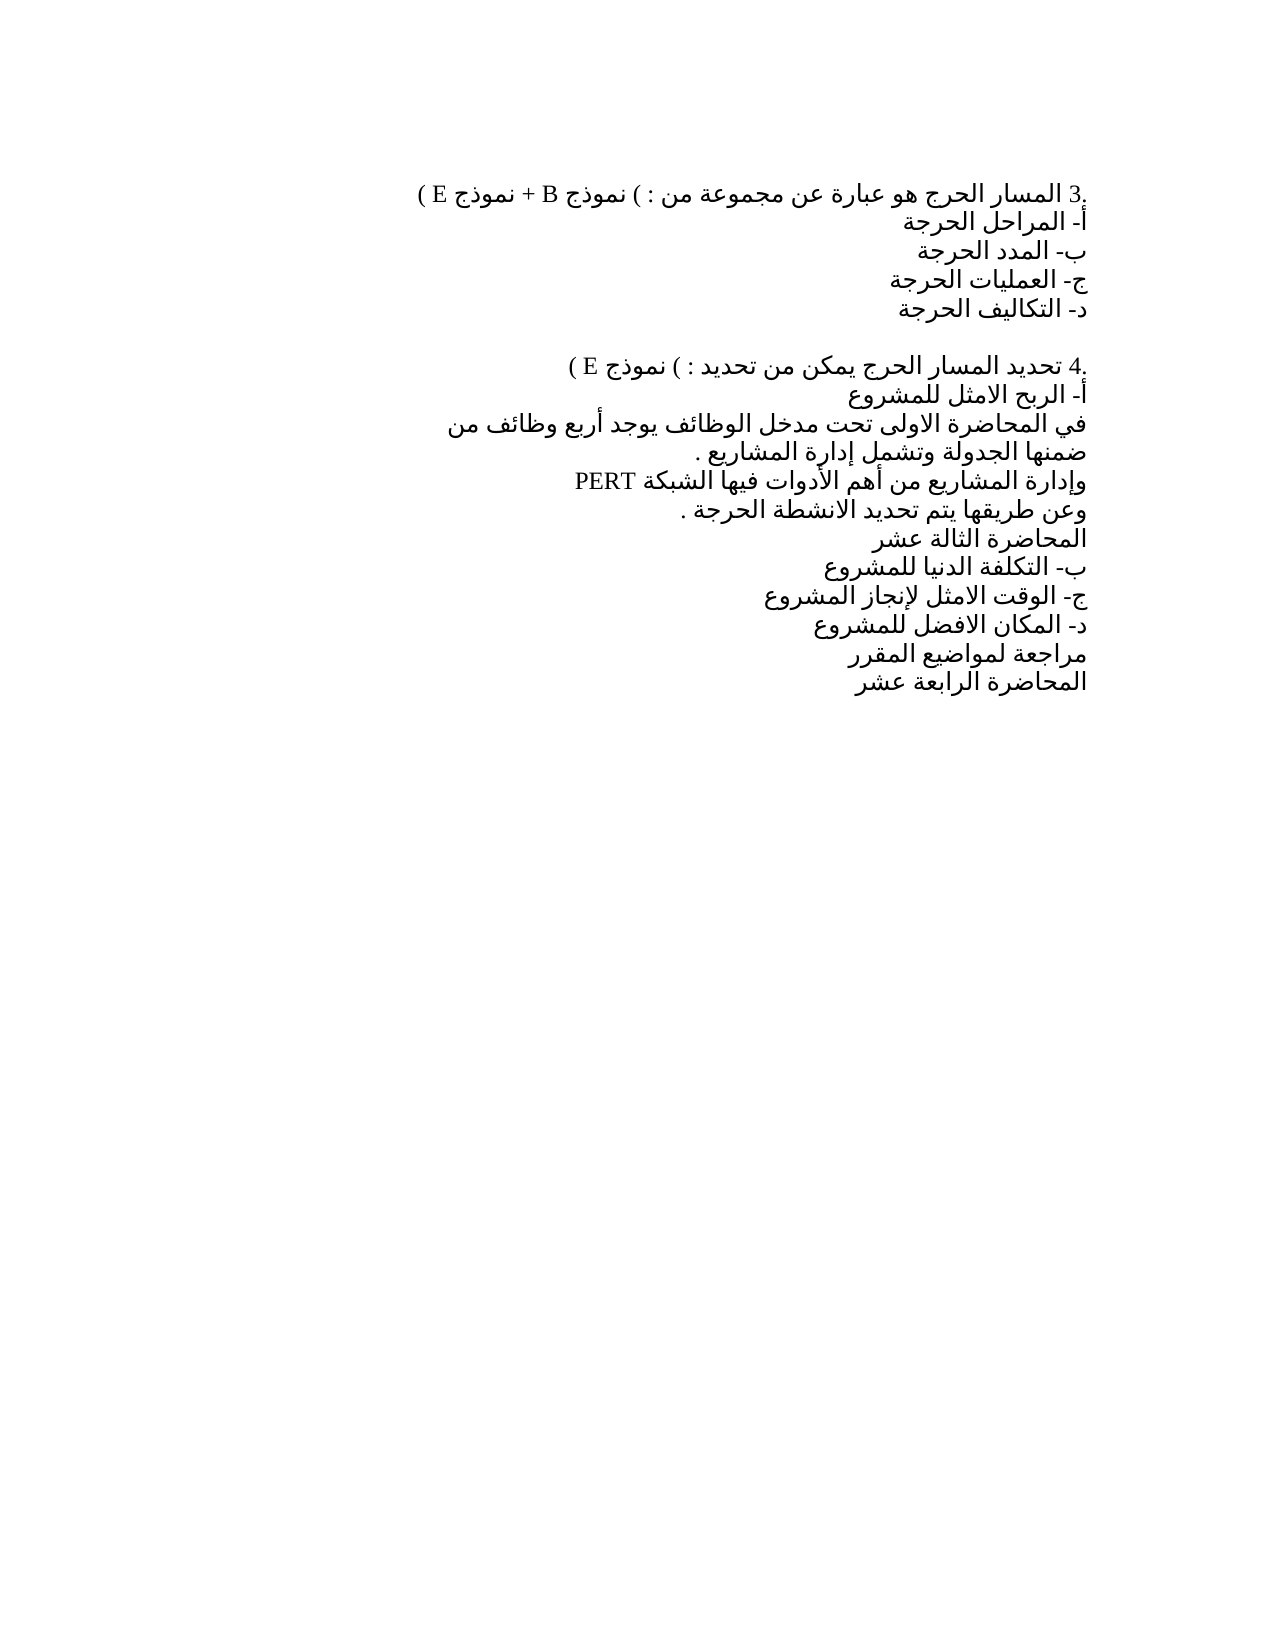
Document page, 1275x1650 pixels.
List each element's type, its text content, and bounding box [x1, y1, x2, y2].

text وعن طريقها يتم تحديد الانشطة الحرجة . [187, 495, 1087, 524]
text ب- المدد الحرجة [187, 236, 1087, 265]
text .3 المسار الحرج هو عبارة عن مجموعة من : ) نموذج B + نموذج E ) [187, 179, 1087, 207]
text في المحاضرة الاولى تحت مدخل الوظائف يوجد أربع وظائف من [187, 409, 1087, 437]
text المحاضرة الرابعة عشر [187, 667, 1087, 696]
text ج- العمليات الحرجة [187, 265, 1087, 294]
text .4 تحديد المسار الحرج يمكن من تحديد : ) نموذج E ) [187, 351, 1087, 380]
text د- التكاليف الحرجة [187, 294, 1087, 322]
text ج- الوقت الامثل لإنجاز المشروع [187, 581, 1087, 610]
text ضمنها الجدولة وتشمل إدارة المشاريع . [187, 437, 1087, 466]
text المحاضرة الثالة عشر [187, 524, 1087, 552]
text أ- الربح الامثل للمشروع [187, 380, 1087, 409]
text أ- المراحل الحرجة [187, 207, 1087, 236]
text ب- التكلفة الدنيا للمشروع [187, 552, 1087, 581]
text وإدارة المشاريع من أهم الأدوات فيها الشبكة PERT [187, 466, 1087, 495]
text د- المكان الافضل للمشروع [187, 610, 1087, 639]
text مراجعة لمواضيع المقرر [187, 639, 1087, 667]
